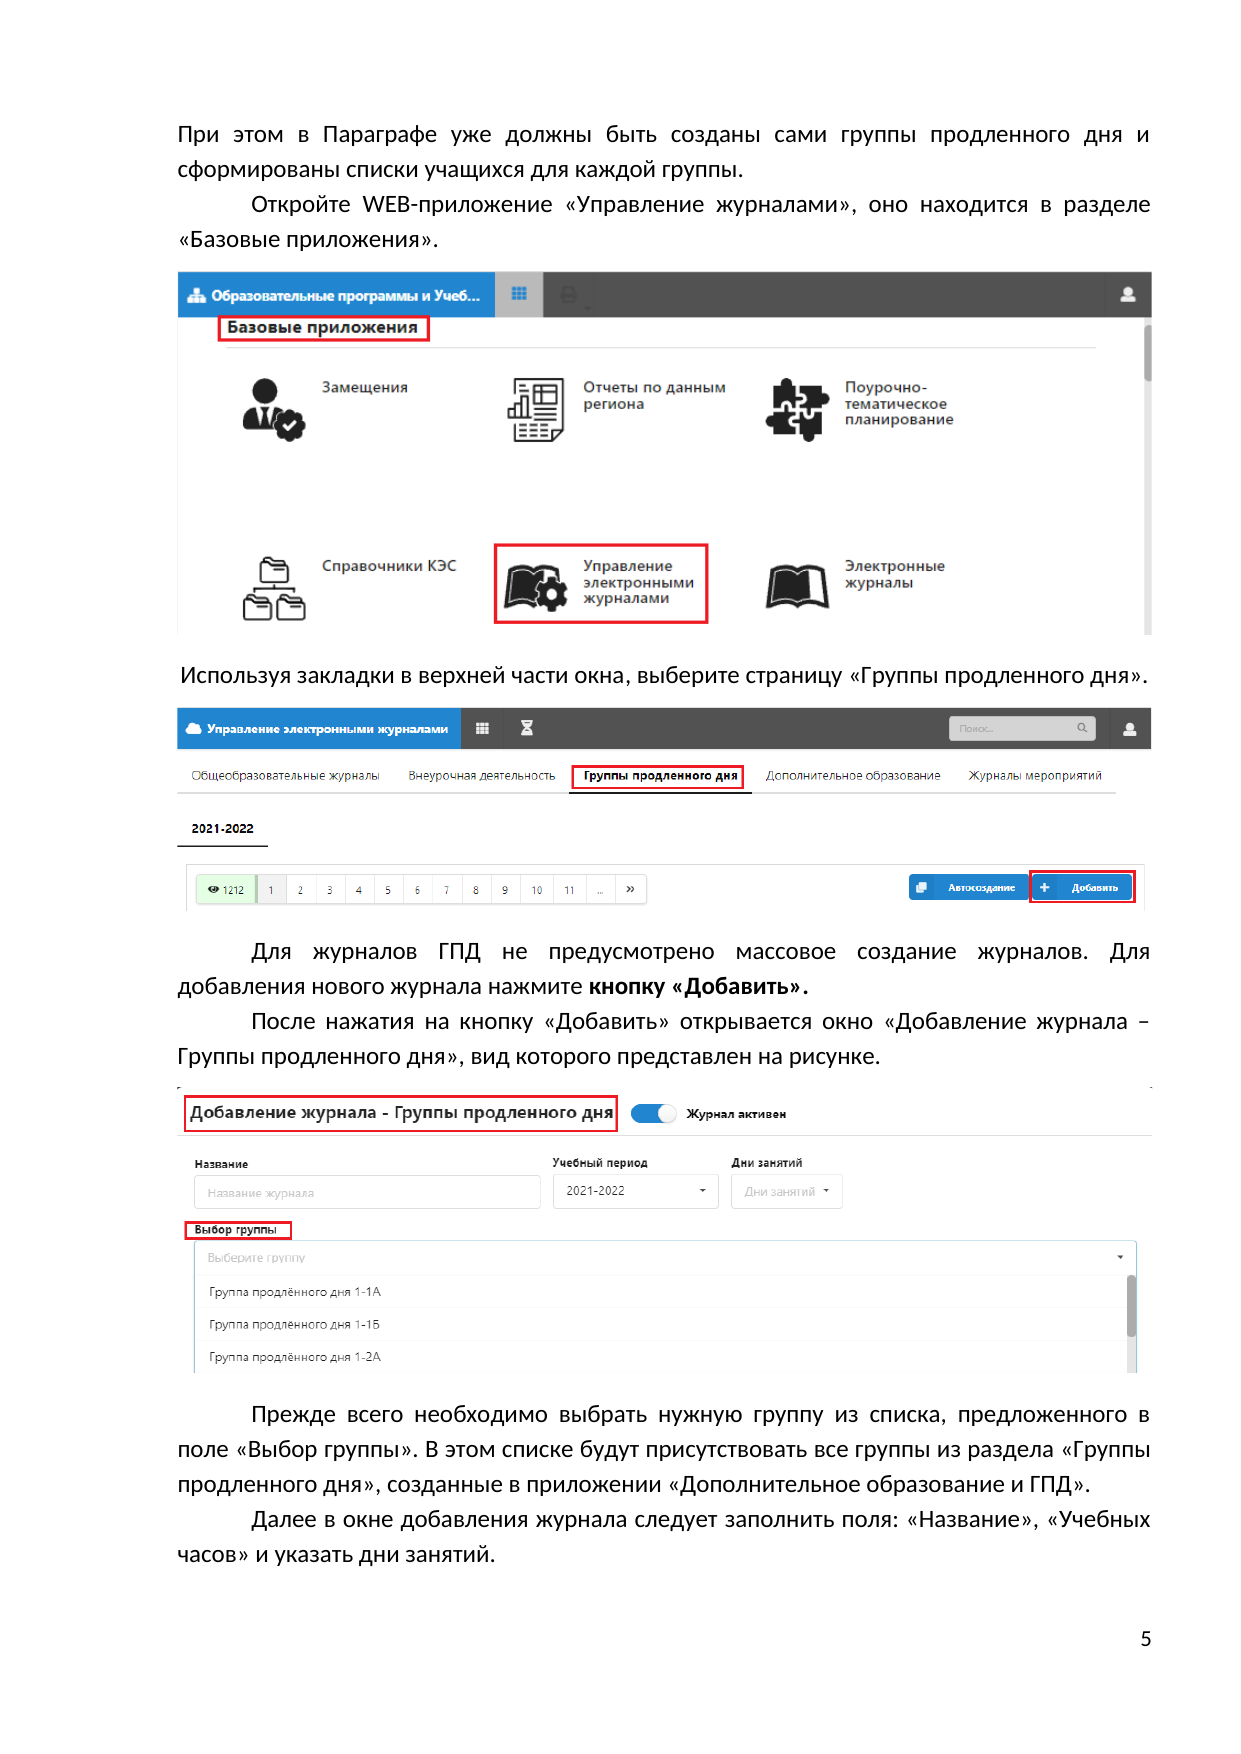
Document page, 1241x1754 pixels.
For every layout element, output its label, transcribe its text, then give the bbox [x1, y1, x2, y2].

text Прежде всего необходимо выбрать нужную группу из списка, предложенного в поле «Выбор группы». В этом списке будут присутствовать все группы из раздела «Группы продленного дня», созданные в приложении «Дополнительное образование и ГПД». [177, 1398, 1152, 1498]
text Откройте WEB-приложение «Управление журналами», оно находится в разделе «Базовые приложения». [177, 188, 1152, 254]
text Далее в окне добавления журнала следует заполнить поля: «Название», «Учебных часов» и указать дни занятий. [177, 1503, 1152, 1568]
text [177, 118, 1152, 184]
text Используя закладки в верхней части окна, выберите страницу «Группы продленного дня». [177, 659, 1152, 690]
text Для журналов ГПД не предусмотрено массовое создание журналов. Для добавления нового журнала нажмите кнопку «Добавить». [177, 935, 1152, 1001]
picture [177, 706, 1152, 911]
picture [177, 1087, 1153, 1373]
picture [177, 270, 1152, 635]
text После нажатия на кнопку «Добавить» открывается окно «Добавление журнала – Группы продленного дня», вид которого представлен на рисунке. [177, 1005, 1152, 1071]
